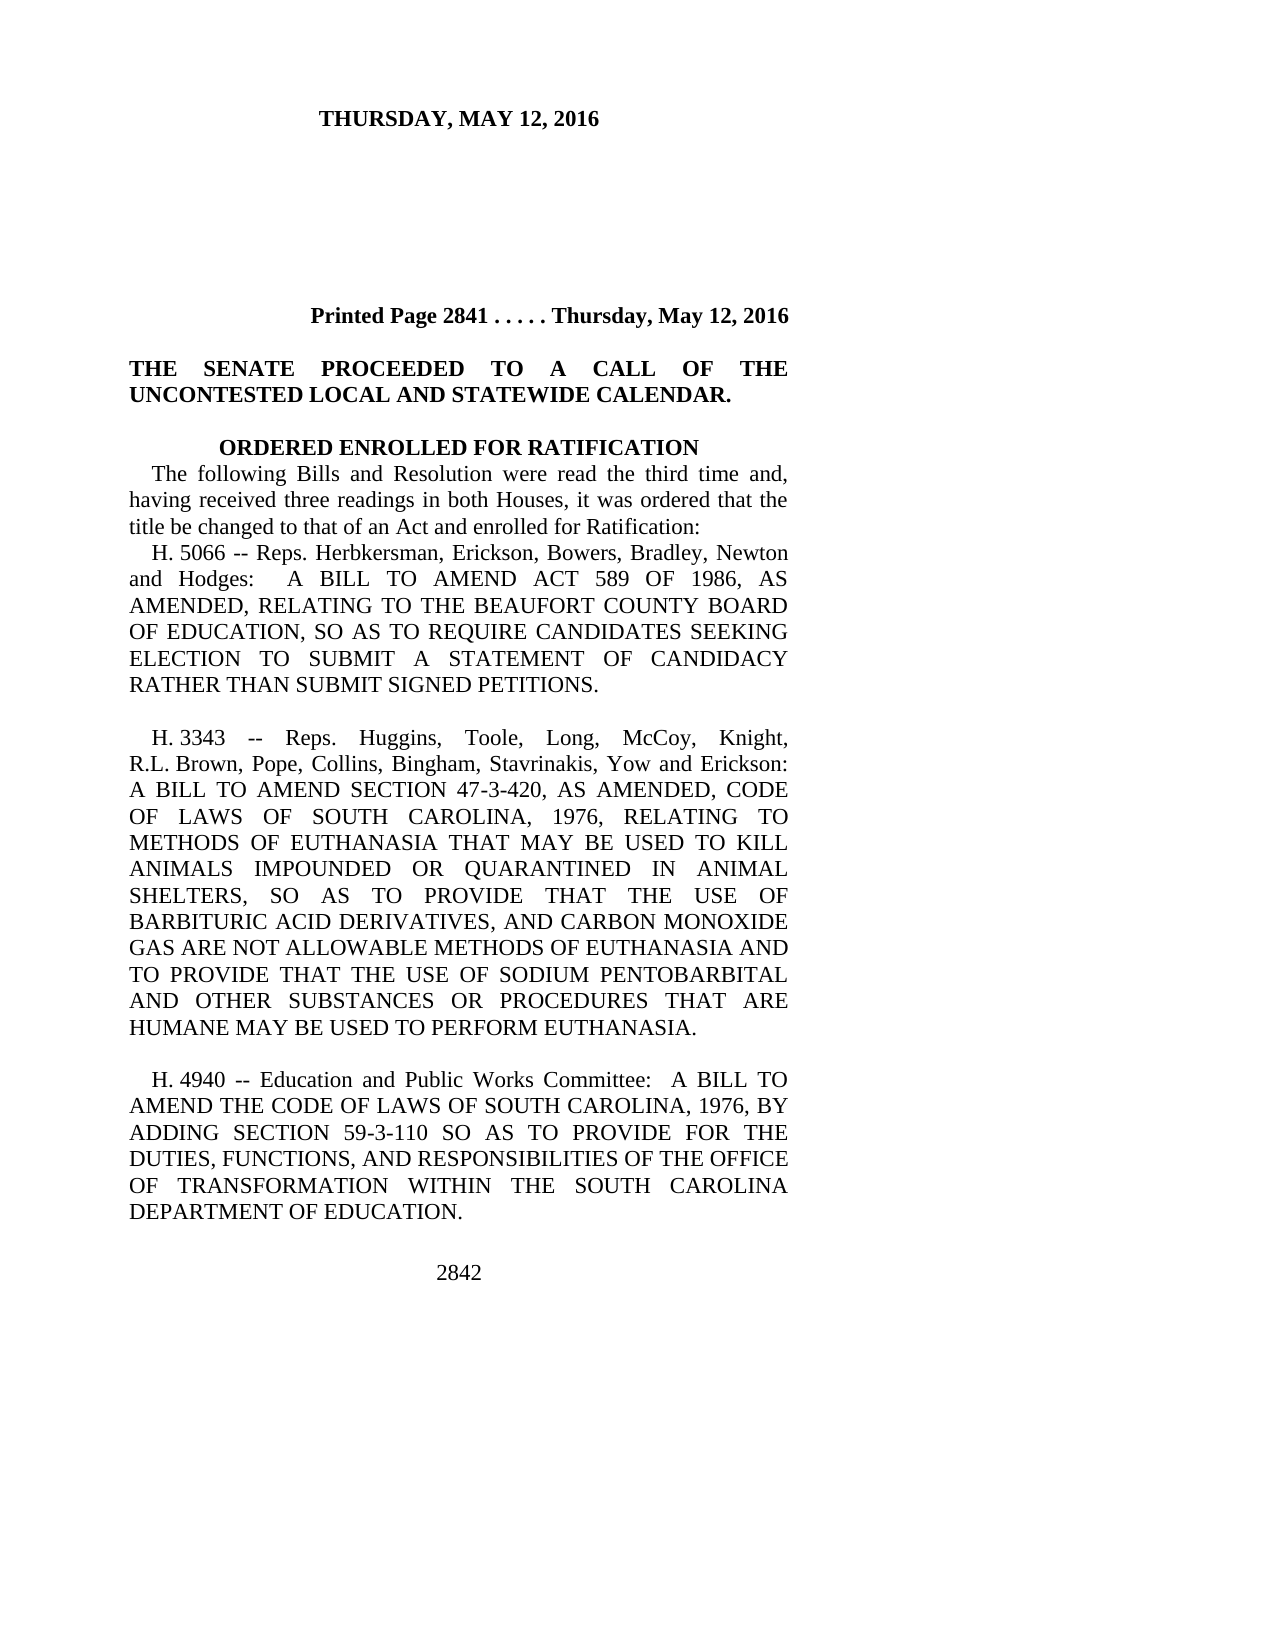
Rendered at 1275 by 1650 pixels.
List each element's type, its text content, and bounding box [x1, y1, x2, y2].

text The following Bills and Resolution were read the third time and, having received three readings in both Houses, it was ordered that the title be changed to that of an Act and enrolled for Ratification: [129, 460, 789, 539]
text H. 3343 -- Reps. Huggins, Toole, Long, McCoy, Knight, R.L. Brown, Pope, Collins, Bingham, Stavrinakis, Yow and Erickson: A BILL TO AMEND SECTION 47-3-420, AS AMENDED, CODE OF LAWS OF SOUTH CAROLINA, 1976, RELATING TO METHODS OF EUTHANASIA THAT MAY BE USED TO KILL ANIMALS IMPOUNDED OR QUARANTINED IN ANIMAL SHELTERS, SO AS TO PROVIDE THAT THE USE OF BARBITURIC ACID DERIVATIVES, AND CARBON MONOXIDE GAS ARE NOT ALLOWABLE METHODS OF EUTHANASIA AND TO PROVIDE THAT THE USE OF SODIUM PENTOBARBITAL AND OTHER SUBSTANCES OR PROCEDURES THAT ARE HUMANE MAY BE USED TO PERFORM EUTHANASIA. [129, 724, 789, 1040]
text H. 4940 -- Education and Public Works Committee: A BILL TO AMEND THE CODE OF LAWS OF SOUTH CAROLINA, 1976, BY ADDING SECTION 59-3-110 SO AS TO PROVIDE FOR THE DUTIES, FUNCTIONS, AND RESPONSIBILITIES OF THE OFFICE OF TRANSFORMATION WITHIN THE SOUTH CAROLINA DEPARTMENT OF EDUCATION. [129, 1066, 789, 1224]
text ORDERED ENROLLED FOR RATIFICATION [129, 434, 789, 460]
text THE SENATE PROCEEDED TO A CALL OF THE UNCONTESTED LOCAL AND STATEWIDE CALENDAR. [129, 355, 789, 407]
text H. 5066 -- Reps. Herbkersman, Erickson, Bowers, Bradley, Newton and Hodges: A BILL TO AMEND ACT 589 OF 1986, AS AMENDED, RELATING TO THE BEAUFORT COUNTY BOARD OF EDUCATION, SO AS TO REQUIRE CANDIDATES SEEKING ELECTION TO SUBMIT A STATEMENT OF CANDIDACY RATHER THAN SUBMIT SIGNED PETITIONS. [129, 539, 789, 697]
text Printed Page 2841 . . . . . Thursday, May 12, 2016 [129, 302, 789, 328]
